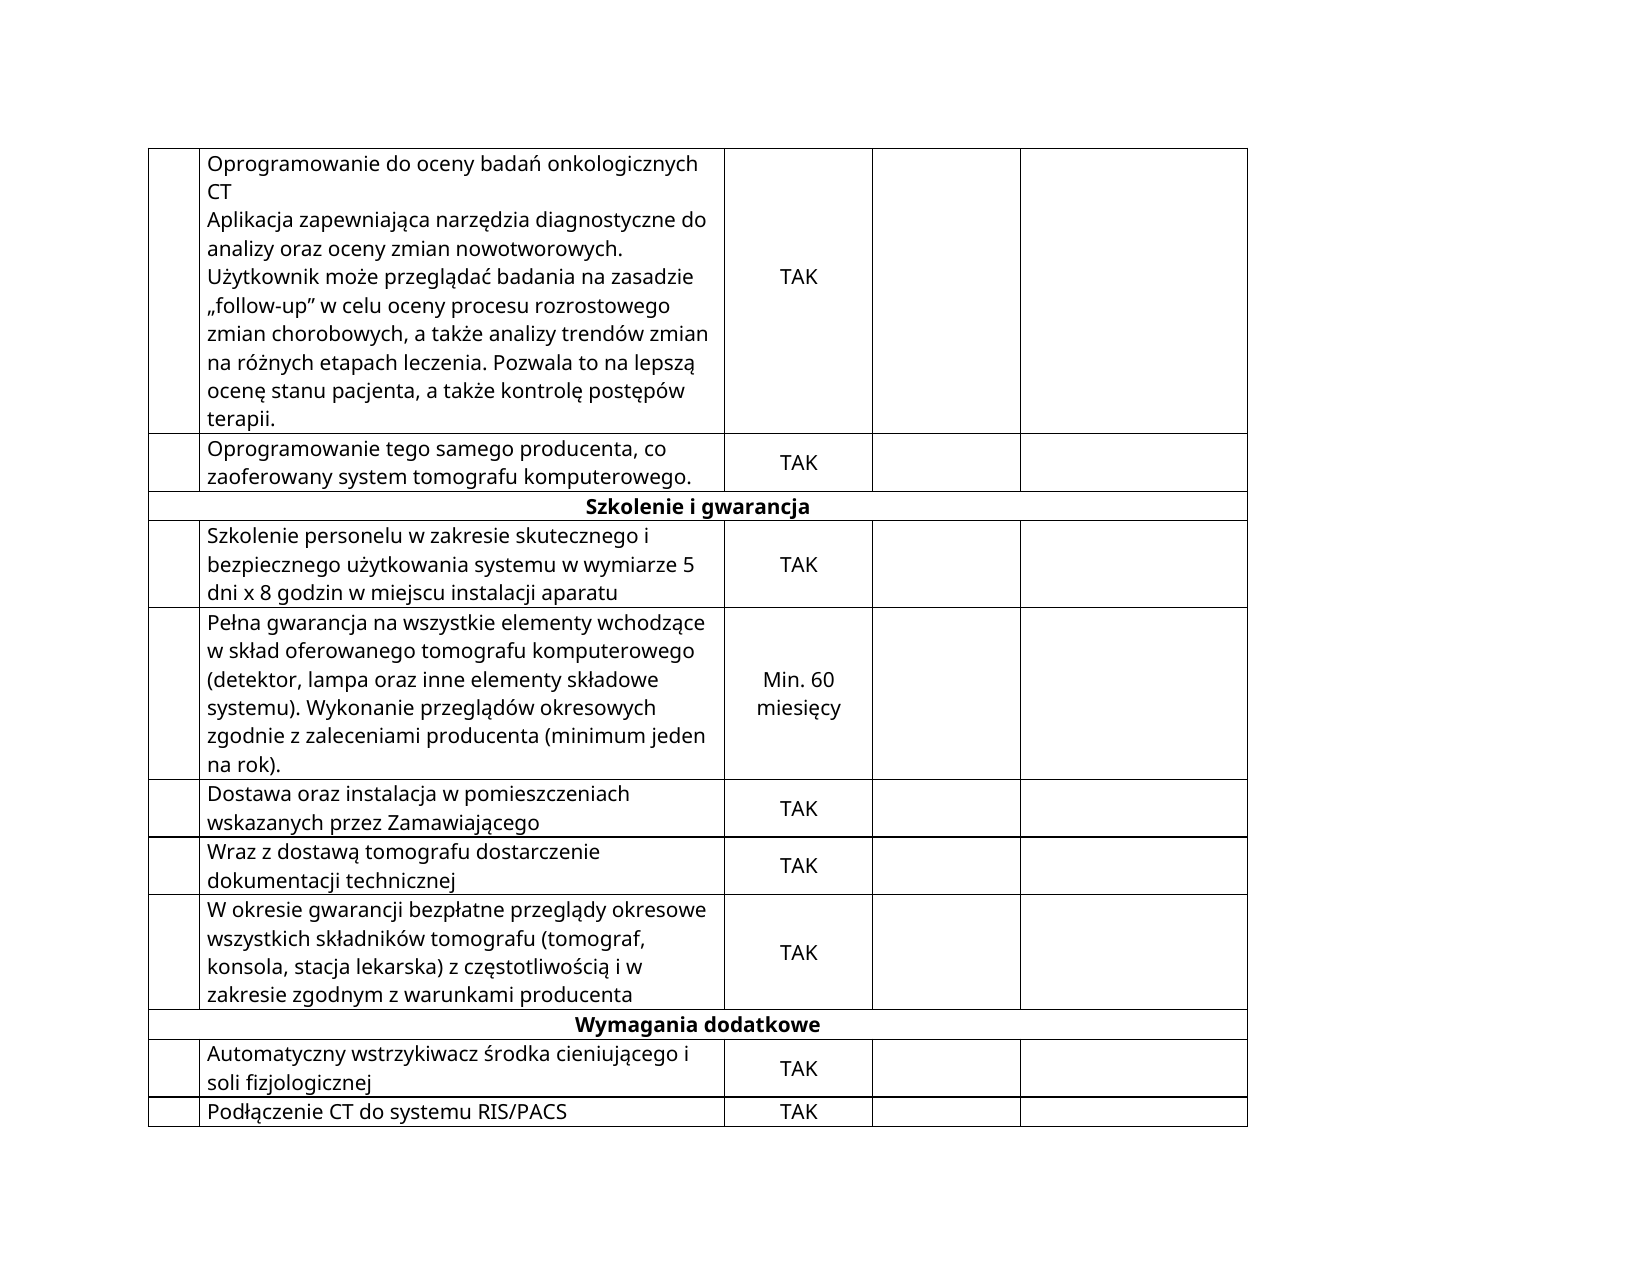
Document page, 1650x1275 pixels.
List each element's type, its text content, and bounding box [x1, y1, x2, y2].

table_cell TAK [725, 1040, 872, 1096]
table_cell [873, 895, 1020, 1009]
table_cell TAK [725, 149, 872, 433]
table_cell Oprogramowanie tego samego producenta, co zaoferowany system tomografu komputerowego. [200, 434, 724, 491]
table_cell Wraz z dostawą tomografu dostarczenie dokumentacji technicznej [200, 838, 724, 894]
table_cell W okresie gwarancji bezpłatne przeglądy okresowe wszystkich składników tomografu (tomograf, konsola, stacja lekarska) z częstotliwością i w zakresie zgodnym z warunkami producenta [200, 895, 724, 1009]
table_cell TAK [725, 895, 872, 1009]
table_cell TAK [725, 1098, 872, 1126]
table_cell [149, 1098, 199, 1126]
table_cell TAK [725, 780, 872, 836]
table_cell TAK [725, 838, 872, 894]
table_cell [1021, 521, 1247, 607]
table_cell [1021, 1098, 1247, 1126]
table_cell [149, 780, 199, 836]
table_cell Pełna gwarancja na wszystkie elementy wchodzące w skład oferowanego tomografu komputerowego (detektor, lampa oraz inne elementy składowe systemu). Wykonanie przeglądów okresowych zgodnie z zaleceniami producenta (minimum jeden na rok). [200, 608, 724, 778]
table_cell [873, 780, 1020, 836]
table_cell [149, 895, 199, 1009]
table_cell [873, 521, 1020, 607]
table_cell [149, 149, 199, 433]
table_cell [149, 521, 199, 607]
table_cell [200, 1098, 724, 1126]
table_cell [149, 1040, 199, 1096]
table_cell Szkolenie i gwarancja [149, 492, 1247, 520]
table_cell [873, 149, 1020, 433]
table_cell Szkolenie personelu w zakresie skutecznego i bezpiecznego użytkowania systemu w wymiarze 5 dni x 8 godzin w miejscu instalacji aparatu [200, 521, 724, 607]
table_cell [873, 838, 1020, 894]
table_cell [1021, 149, 1247, 433]
table_cell Dostawa oraz instalacja w pomieszczeniach wskazanych przez Zamawiającego [200, 780, 724, 836]
table_cell [1021, 780, 1247, 836]
table_cell Min. 60 miesięcy [725, 608, 872, 778]
table_cell [873, 1040, 1020, 1096]
table_cell [149, 608, 199, 778]
table_cell TAK [725, 521, 872, 607]
table_cell [149, 838, 199, 894]
table_cell [873, 434, 1020, 491]
table_cell [1021, 895, 1247, 1009]
table_cell [1021, 838, 1247, 894]
table_cell [873, 608, 1020, 778]
table_cell [149, 434, 199, 491]
table_cell [873, 1098, 1020, 1126]
table_cell [1021, 1040, 1247, 1096]
table_cell TAK [725, 434, 872, 491]
table_cell [1021, 434, 1247, 491]
table_cell Oprogramowanie do oceny badań onkologicznych CT Aplikacja zapewniająca narzędzia diagnostyczne do analizy oraz oceny zmian nowotworowych. Użytkownik może przeglądać badania na zasadzie „follow-up” w celu oceny procesu rozrostowego zmian chorobowych, a także analizy trendów zmian na różnych etapach leczenia. Pozwala to na lepszą ocenę stanu pacjenta, a także kontrolę postępów terapii. [200, 149, 724, 433]
table_cell Wymagania dodatkowe [149, 1010, 1247, 1038]
table_cell Automatyczny wstrzykiwacz środka cieniującego i soli fizjologicznej [200, 1040, 724, 1096]
table_cell [1021, 608, 1247, 778]
